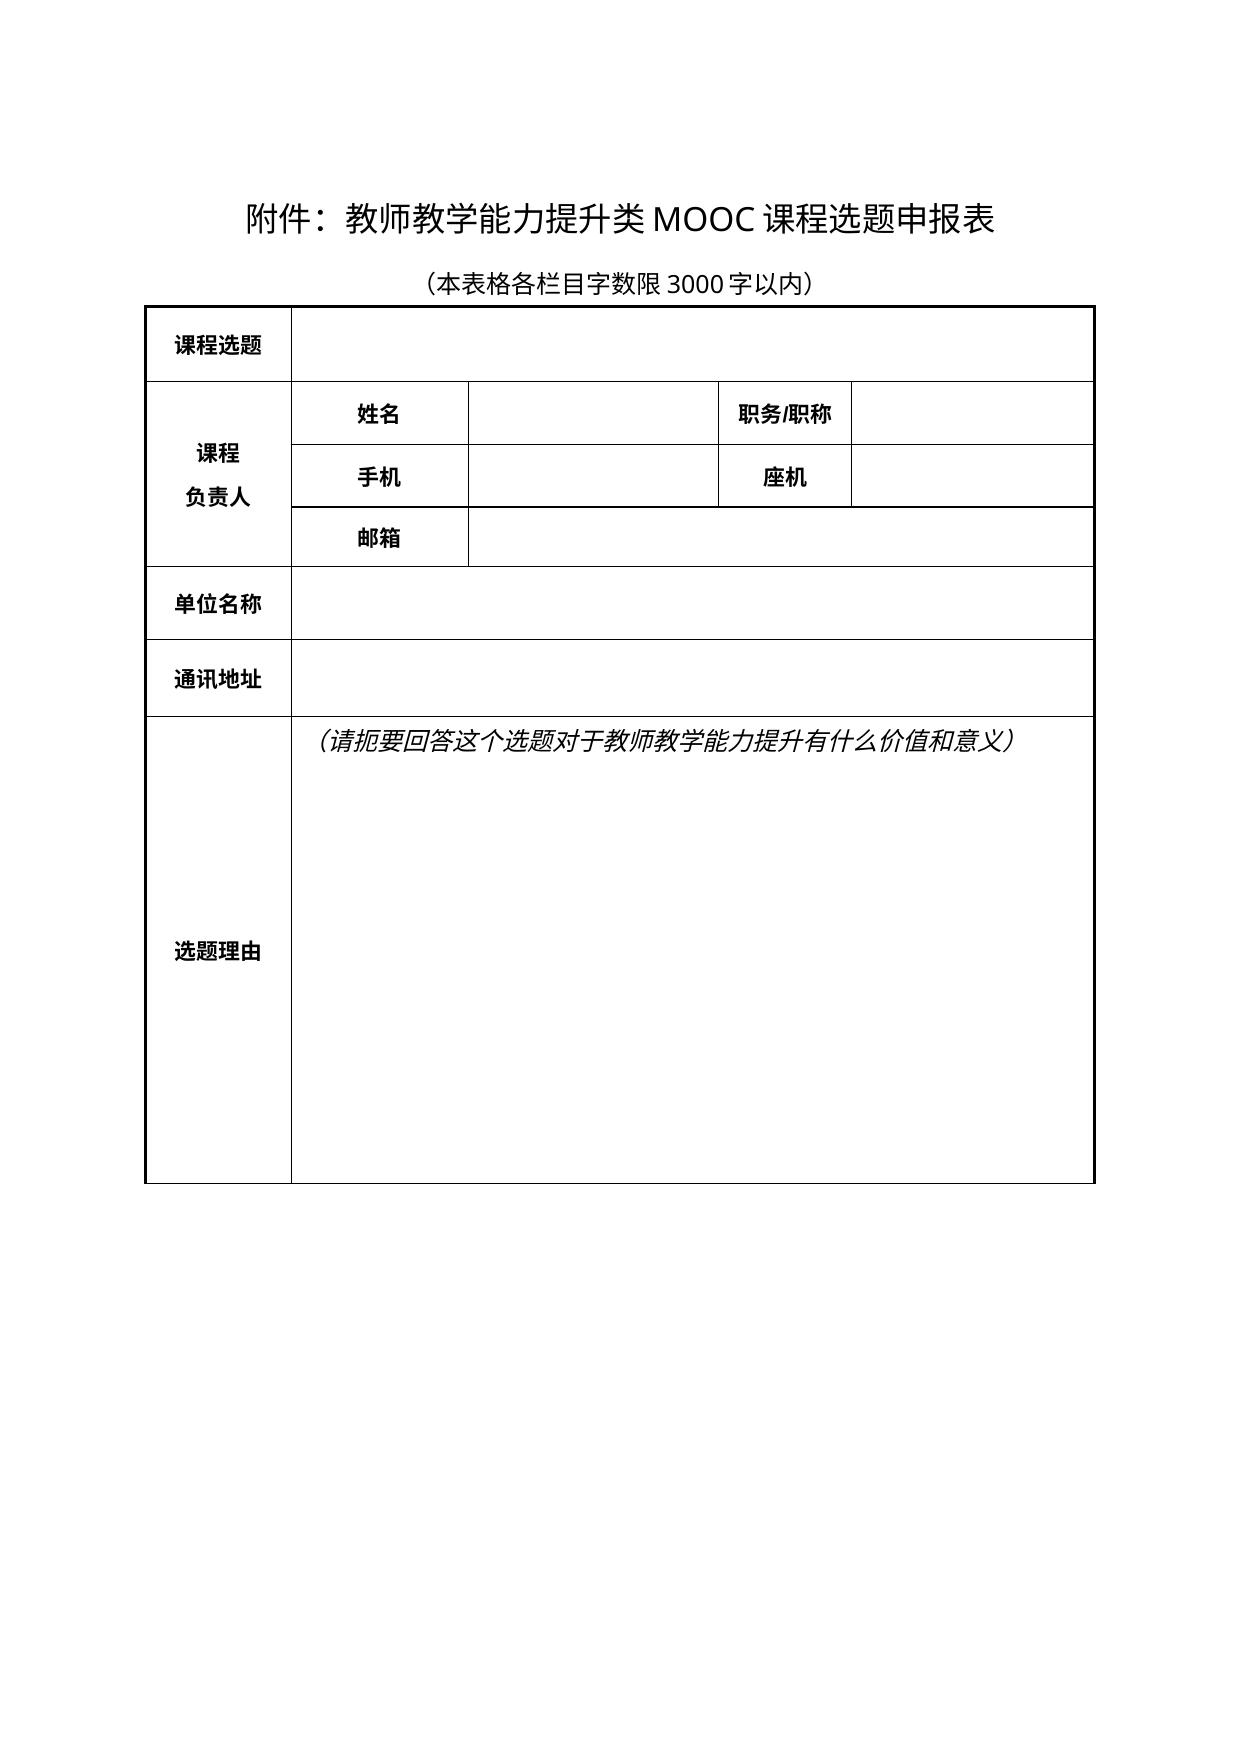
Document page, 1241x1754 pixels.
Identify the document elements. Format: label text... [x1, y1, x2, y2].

text 附件：教师教学能力提升类MOOC课程选题申报表 [187, 173, 1053, 261]
table_cell [469, 508, 1093, 566]
table_cell 姓名 [292, 382, 468, 443]
table_cell 职务/职称 [719, 382, 851, 443]
table_cell 通讯地址 [147, 640, 291, 716]
table_cell [469, 382, 718, 443]
table_cell 座机 [719, 445, 851, 506]
table_cell 单位名称 [147, 567, 291, 639]
table_cell [852, 445, 1093, 506]
table_cell [469, 445, 718, 506]
table_cell 邮箱 [292, 508, 468, 566]
table_cell [852, 382, 1093, 443]
table_header 课程选题 [147, 308, 291, 381]
table_cell （请扼要回答这个选题对于教师教学能力提升有什么价值和意义） [292, 717, 1093, 1182]
table_cell 手机 [292, 445, 468, 506]
table_cell 选题理由 [147, 717, 291, 1182]
table_cell [292, 567, 1093, 639]
table_cell 课程 负责人 [147, 382, 291, 566]
text （本表格各栏目字数限3000字以内） [187, 261, 1053, 305]
table_header [292, 308, 1093, 381]
table_cell [292, 640, 1093, 716]
